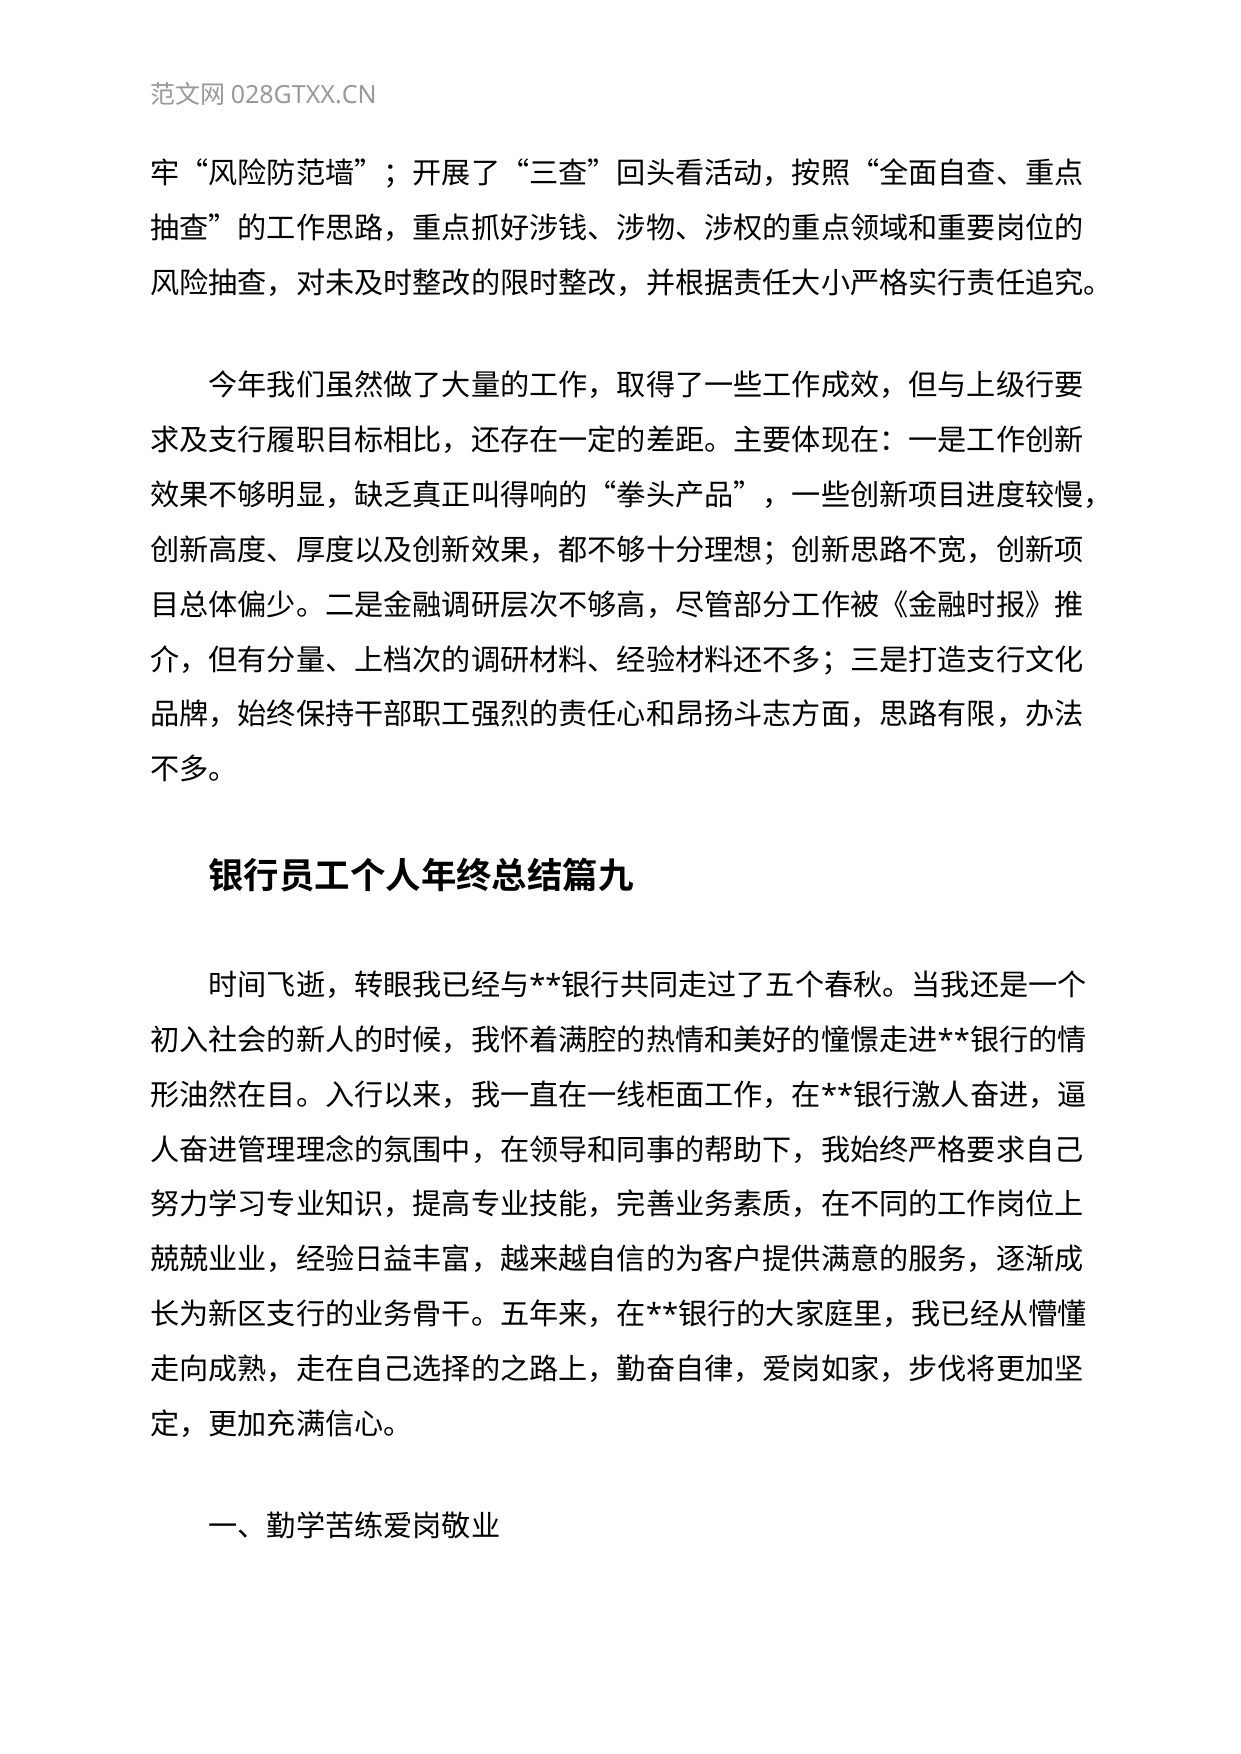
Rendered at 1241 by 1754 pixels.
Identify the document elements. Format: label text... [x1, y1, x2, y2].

text 时间飞逝，转眼我已经与**银行共同走过了五个春秋。当我还是一个初入社会的新人的时候，我怀着满腔的热情和美好的憧憬走进**银行的情形油然在目。入行以来，我一直在一线柜面工作，在**银行激人奋进，逼人奋进管理理念的氛围中，在领导和同事的帮助下，我始终严格要求自己努力学习专业知识，提高专业技能，完善业务素质，在不同的工作岗位上兢兢业业，经验日益丰富，越来越自信的为客户提供满意的服务，逐渐成长为新区支行的业务骨干。五年来，在**银行的大家庭里，我已经从懵懂走向成熟，走在自己选择的之路上，勤奋自律，爱岗如家，步伐将更加坚定，更加充满信心。 [150, 961, 1090, 1443]
text 一、勤学苦练爱岗敬业 [150, 1502, 1090, 1545]
text 今年我们虽然做了大量的工作，取得了一些工作成效，但与上级行要求及支行履职目标相比，还存在一定的差距。主要体现在：一是工作创新效果不够明显，缺乏真正叫得响的“拳头产品”，一些创新项目进度较慢，创新高度、厚度以及创新效果，都不够十分理想；创新思路不宽，创新项目总体偏少。二是金融调研层次不够高，尽管部分工作被《金融时报》推介，但有分量、上档次的调研材料、经验材料还不多；三是打造支行文化品牌，始终保持干部职工强烈的责任心和昂扬斗志方面，思路有限，办法不多。 [150, 362, 1090, 788]
text 银行员工个人年终总结篇九 [150, 848, 1090, 899]
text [150, 150, 1090, 302]
